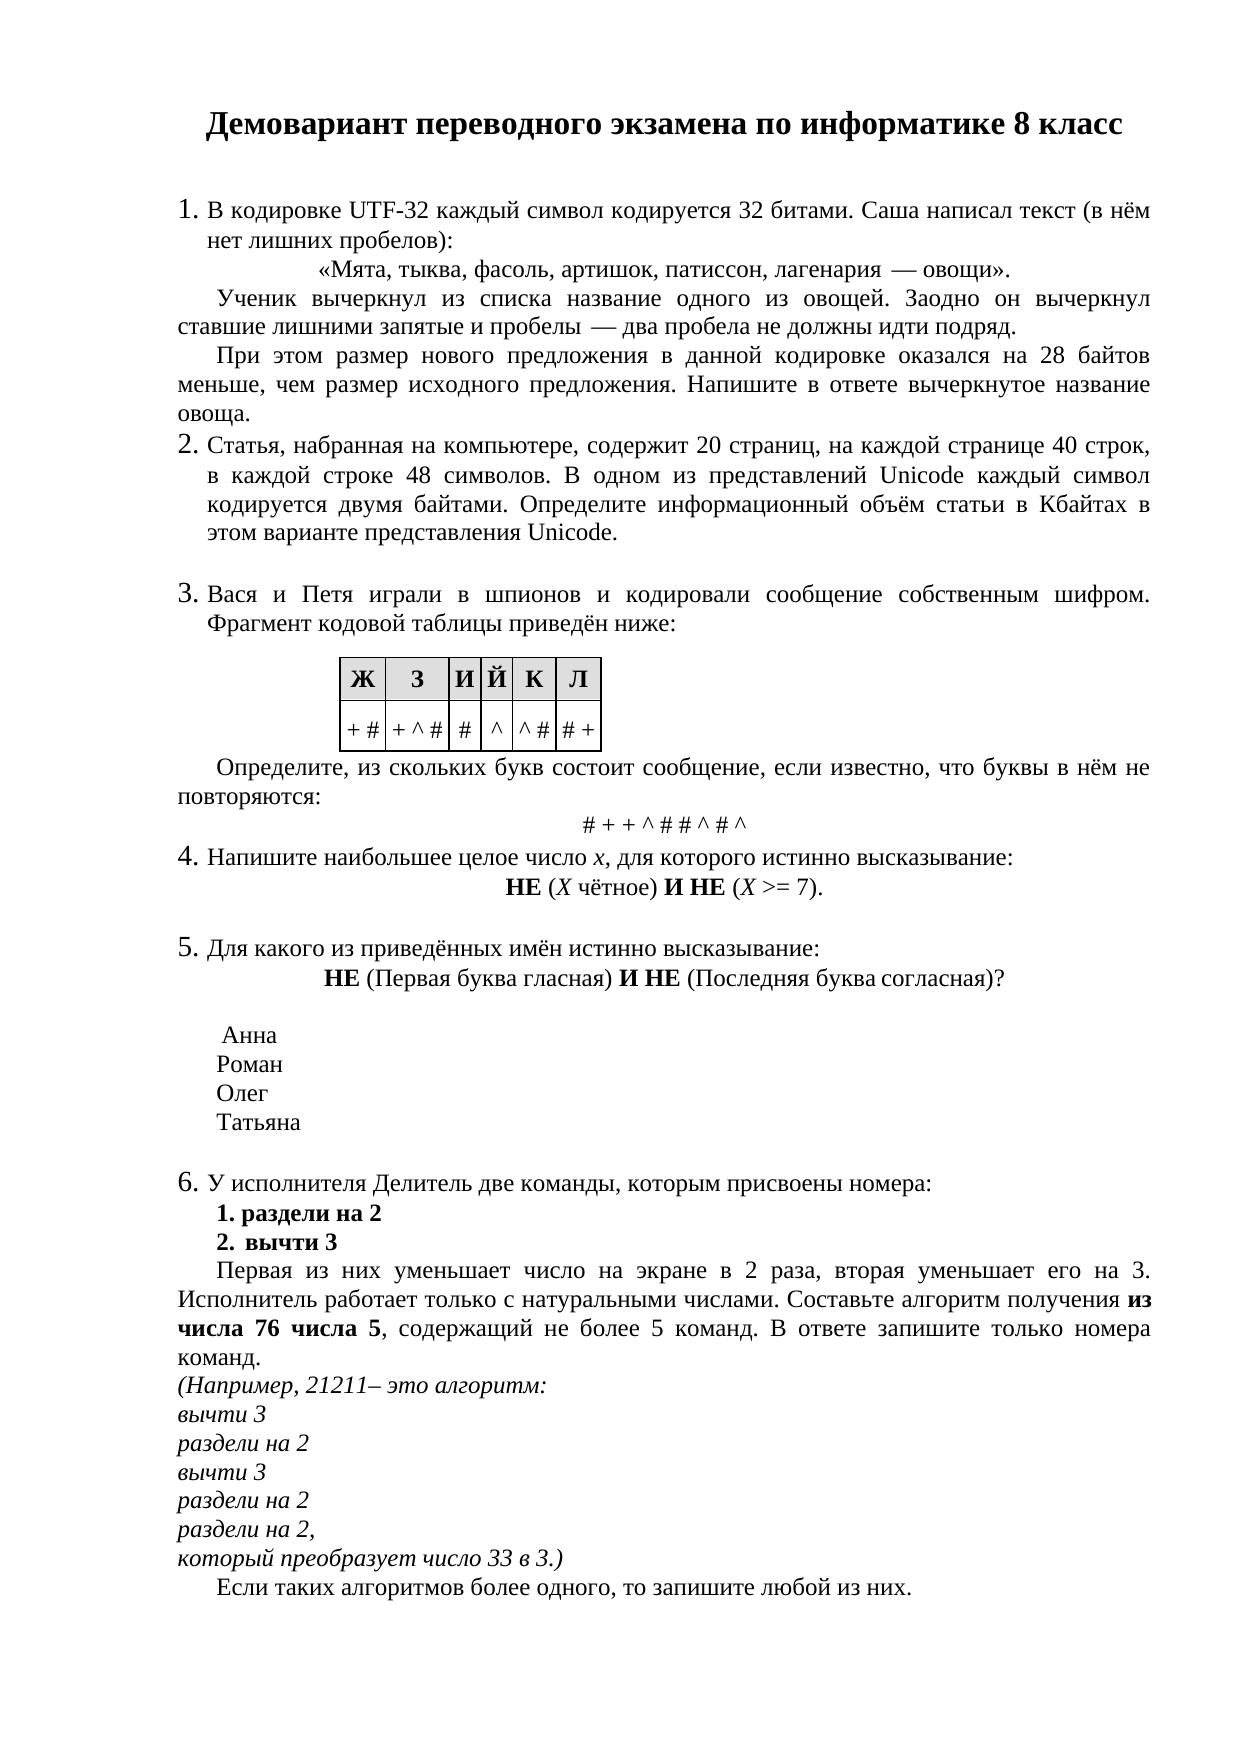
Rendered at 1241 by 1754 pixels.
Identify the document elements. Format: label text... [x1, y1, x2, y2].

table_header И [450, 658, 480, 699]
table_header К [513, 658, 555, 699]
text «Мята, тыква, фасоль, артишок, патиссон, лагенария — овощи». [177, 254, 1152, 283]
table_cell # [450, 701, 480, 750]
list Статья, набранная на компьютере, содержит 20 страниц, на каждой странице 40 строк, в каждой строке 48 символов. В одном из представлений Unicode каждый символ кодируется двумя байтами. Определите информационный объём статьи в Кбайтах в этом варианте представления Unicode. [177, 426, 1152, 546]
text Демовариант переводного экзамена по информатике 8 класс [177, 103, 1152, 142]
text Анна [177, 1021, 1152, 1049]
table_cell ^ # [513, 701, 555, 750]
text вычти 3 [177, 1399, 1152, 1428]
list Напишите наибольшее целое число x, для которого истинно высказывание: [177, 838, 1152, 872]
table_cell ^ [482, 701, 512, 750]
text Если таких алгоритмов более одного, то запишите любой из них. [177, 1572, 1152, 1600]
text Определите, из скольких букв состоит сообщение, если известно, что буквы в нём не повторяются: [177, 752, 1152, 810]
text НЕ (X чётное) И НЕ (X >= 7). [177, 872, 1152, 901]
text который преобразует число 33 в 3.) [177, 1543, 1152, 1572]
text 2. вычти 3 [177, 1227, 1152, 1255]
text 1. раздели на 2 [177, 1198, 1152, 1227]
text (Например, 21211– это алгоритм: [177, 1370, 1152, 1399]
table_header З [386, 658, 448, 699]
text # + + ^ # # ^ # ^ [177, 810, 1152, 838]
text Первая из них уменьшает число на экране в 2 раза, вторая уменьшает его на 3. Исполнитель работает только с натуральными числами. Составьте алгоритм получения из чиcла 76 числа 5, содержащий не более 5 команд. В ответе запишите только номера команд. [177, 1255, 1152, 1370]
list В кодировке UTF-32 каждый символ кодируется 32 битами. Саша написал текст (в нём нет лишних пробелов): [177, 192, 1152, 254]
text Татьяна [177, 1107, 1152, 1136]
table_cell + ^ # [386, 701, 448, 750]
text НЕ (Первая буква гласная) И НЕ (Последняя буква согласная)? [177, 963, 1152, 992]
text раздели на 2 [177, 1485, 1152, 1514]
text раздели на 2, [177, 1514, 1152, 1543]
text При этом размер нового предложения в данной кодировке оказался на 28 байтов меньше, чем размер исходного предложения. Напишите в ответе вычеркнутое название овоща. [177, 340, 1152, 426]
table_header Й [482, 658, 512, 699]
text раздели на 2 [177, 1428, 1152, 1457]
text Ученик вычеркнул из списка название одного из овощей. Заодно он вычеркнул ставшие лишними запятые и пробелы — два пробела не должны идти подряд. [177, 283, 1152, 340]
list Вася и Петя играли в шпионов и кодировали сообщение собственным шифром. Фрагмент кодовой таблицы приведён ниже: [177, 575, 1152, 637]
text Олег [177, 1078, 1152, 1107]
table_header Ж [341, 658, 385, 699]
list Для какого из приведённых имён истинно высказывание: [177, 929, 1152, 963]
text вычти 3 [177, 1457, 1152, 1485]
list У исполнителя Делитель две команды, которым присвоены номера: [177, 1164, 1152, 1198]
table_header Л [557, 658, 600, 699]
table_cell + # [341, 701, 385, 750]
table_cell # + [557, 701, 600, 750]
text Роман [177, 1049, 1152, 1078]
